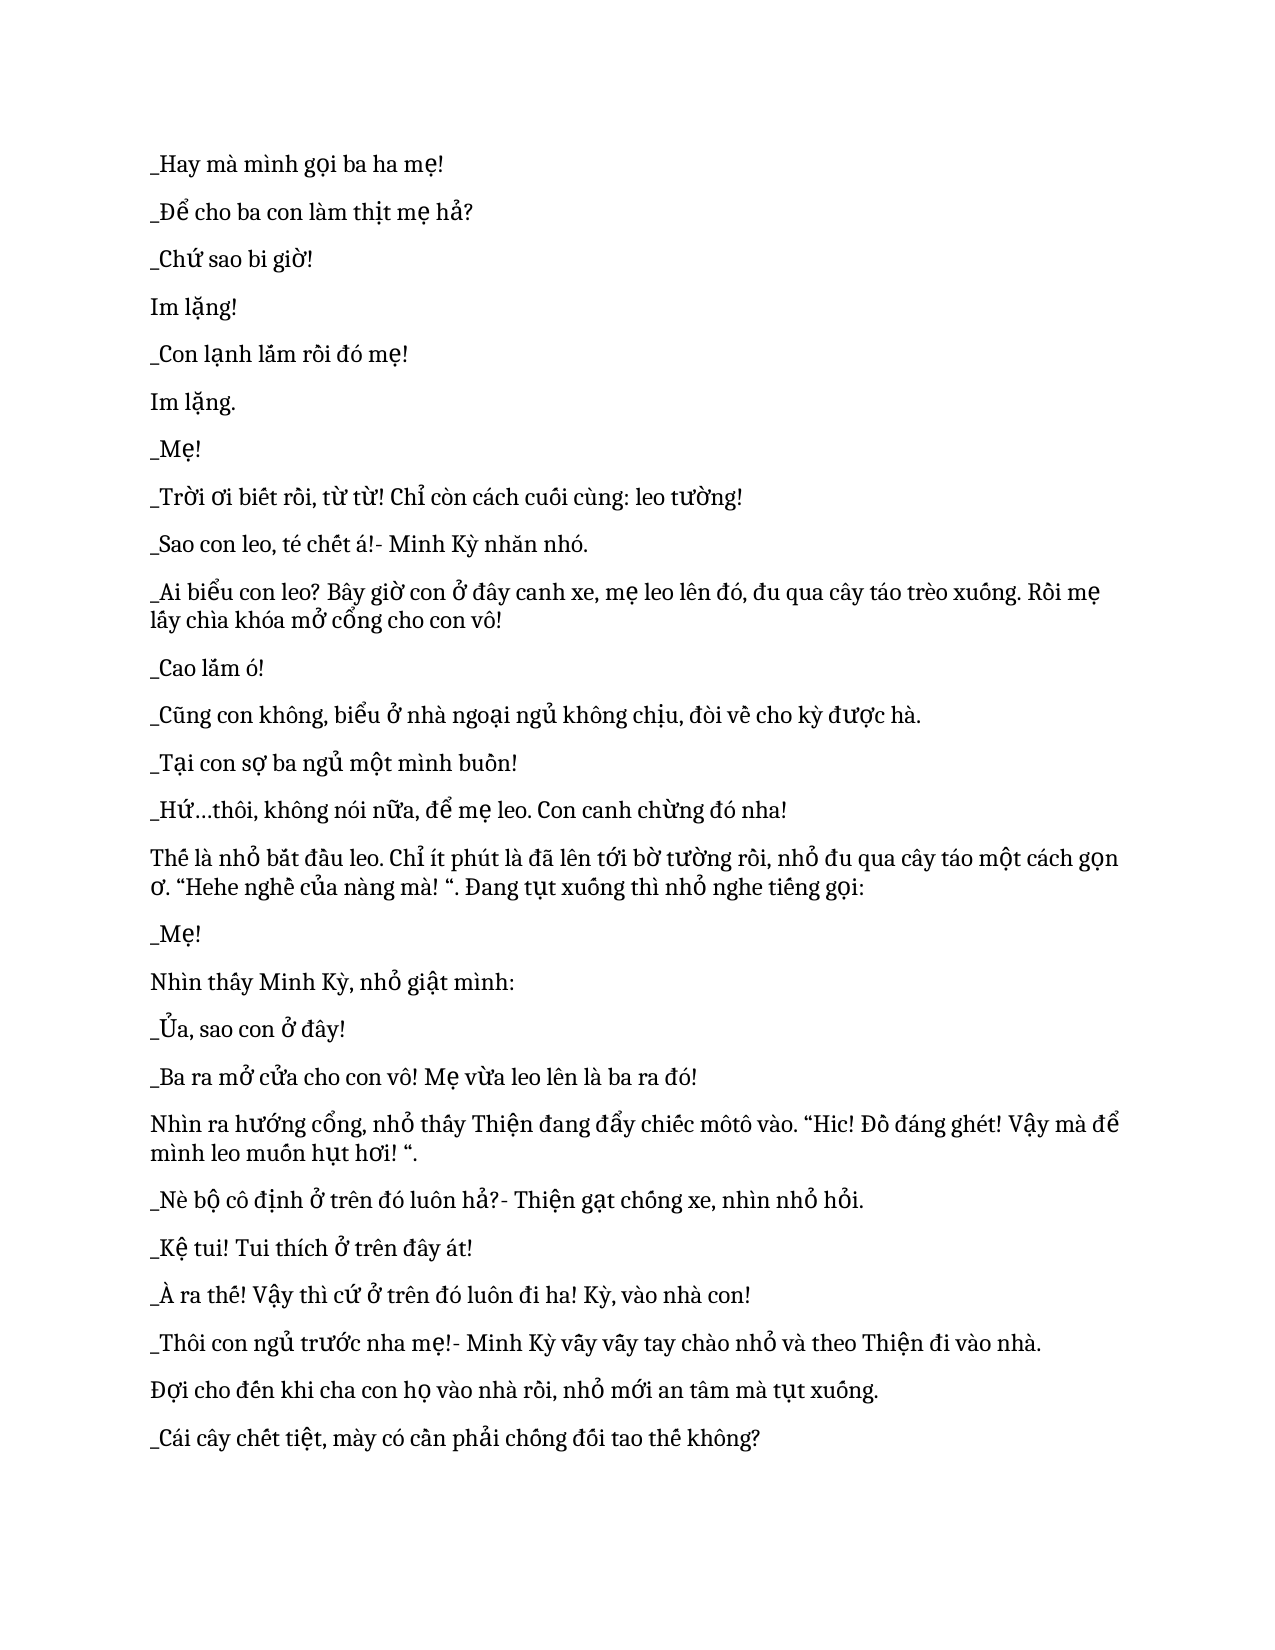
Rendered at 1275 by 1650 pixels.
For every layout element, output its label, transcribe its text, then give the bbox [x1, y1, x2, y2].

text _Để cho ba con làm thịt mẹ hả? [150, 197, 1125, 226]
text _Thôi con ngủ trước nha mẹ!- Minh Kỳ vẫy vẫy tay chào nhỏ và theo Thiện đi vào nhà. [150, 1329, 1125, 1357]
text _Chứ sao bi giờ! [150, 245, 1125, 274]
text _Ủa, sao con ở đây! [150, 1015, 1125, 1044]
text _Ai biểu con leo? Bây giờ con ở đây canh xe, mẹ leo lên đó, đu qua cây táo trèo xuống. Rồi mẹ lấy chìa khóa mở cổng cho con vô! [150, 577, 1125, 635]
text _Ba ra mở cửa cho con vô! Mẹ vừa leo lên là ba ra đó! [150, 1062, 1125, 1091]
text _Tại con sợ ba ngủ một mình buồn! [150, 749, 1125, 777]
text _Cao lắm ó! [150, 654, 1125, 682]
text Đợi cho đến khi cha con họ vào nhà rồi, nhỏ mới an tâm mà tụt xuống. [150, 1376, 1125, 1405]
text Nhìn ra hướng cổng, nhỏ thấy Thiện đang đẩy chiếc môtô vào. “Hic! Đồ đáng ghét! Vậy mà để mình leo muốn hụt hơi! “. [150, 1110, 1125, 1167]
text _Trời ơi biết rồi, từ từ! Chỉ còn cách cuối cùng: leo tường! [150, 482, 1125, 511]
text _Con lạnh lắm rồi đó mẹ! [150, 340, 1125, 369]
text _Mẹ! [150, 920, 1125, 949]
text Im lặng! [150, 292, 1125, 321]
text _Kệ tui! Tui thích ở trên đây át! [150, 1234, 1125, 1262]
text _Cũng con không, biểu ở nhà ngoại ngủ không chịu, đòi về cho kỳ được hà. [150, 701, 1125, 730]
text _À ra thế! Vậy thì cứ ở trên đó luôn đi ha! Kỳ, vào nhà con! [150, 1281, 1125, 1310]
text _Hay mà mình gọi ba ha mẹ! [150, 150, 1125, 179]
text _Sao con leo, té chết á!- Minh Kỳ nhăn nhó. [150, 530, 1125, 559]
text _Mẹ! [150, 435, 1125, 464]
text _Hứ…thôi, không nói nữa, để mẹ leo. Con canh chừng đó nha! [150, 796, 1125, 825]
text Thế là nhỏ bắt đầu leo. Chỉ ít phút là đã lên tới bờ tường rồi, nhỏ đu qua cây táo một cách gọn ơ. “Hehe nghề của nàng mà! “. Đang tụt xuống thì nhỏ nghe tiếng gọi: [150, 844, 1125, 901]
text Nhìn thấy Minh Kỳ, nhỏ giật mình: [150, 967, 1125, 996]
text _Nè bộ cô định ở trên đó luôn hả?- Thiện gạt chống xe, nhìn nhỏ hỏi. [150, 1186, 1125, 1215]
text Im lặng. [150, 387, 1125, 416]
text _Cái cây chết tiệt, mày có cần phải chống đối tao thế không? [150, 1424, 1125, 1452]
